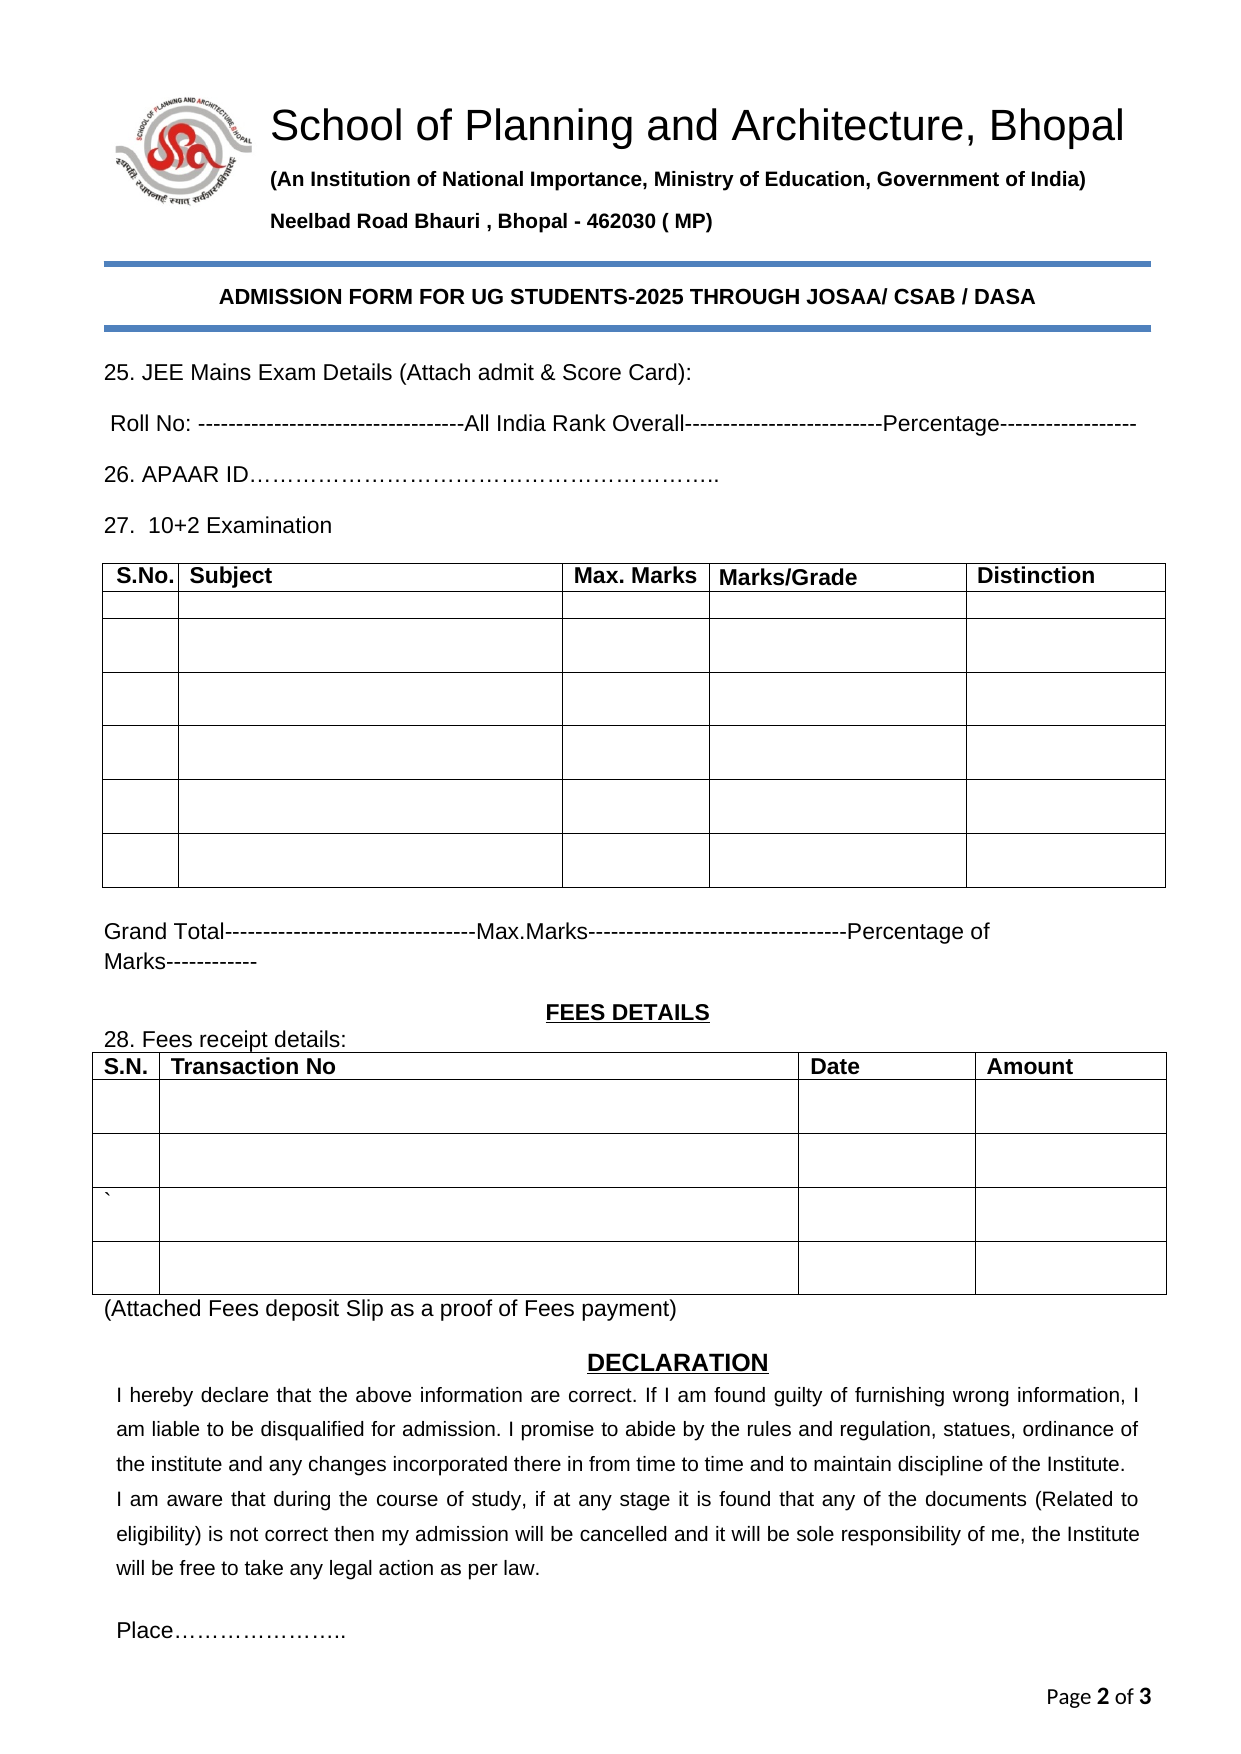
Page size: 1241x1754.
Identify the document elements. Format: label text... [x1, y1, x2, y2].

table_cell [563, 673, 709, 725]
table_cell [976, 1188, 1166, 1241]
table_cell [976, 1242, 1166, 1294]
text Place………………….. [116, 1617, 1151, 1643]
table_cell [93, 1080, 159, 1133]
table_cell [160, 1134, 798, 1187]
text 26. APAAR ID…………………………………………………….. [103, 461, 1151, 487]
table_cell [563, 834, 709, 887]
table_cell [563, 726, 709, 779]
table_cell [799, 1080, 975, 1133]
table_cell [179, 673, 562, 725]
table_header Date [799, 1053, 975, 1079]
table_cell [563, 592, 709, 618]
table_cell [103, 726, 178, 779]
table_header Distinction [967, 564, 1165, 591]
table_cell [967, 673, 1165, 725]
picture [105, 87, 262, 216]
table_cell [976, 1080, 1166, 1133]
table_cell [967, 780, 1165, 833]
table_cell [799, 1242, 975, 1294]
table_header Subject [179, 564, 562, 591]
table_cell [710, 726, 966, 779]
table_cell [160, 1242, 798, 1294]
table_cell [160, 1080, 798, 1133]
table_header Max. Marks [563, 564, 709, 591]
table_cell [710, 592, 966, 618]
text 28. Fees receipt details: [103, 1026, 1151, 1052]
table_cell [93, 1242, 159, 1294]
table_cell [710, 673, 966, 725]
text Roll No: -----------------------------------All India Rank Overall--------------------------Percentage------------------ [103, 410, 1151, 436]
table_cell [967, 592, 1165, 618]
table_header S.No. [103, 564, 178, 591]
text 27. 10+2 Examination [103, 512, 1151, 538]
table_header Marks/Grade [710, 564, 966, 591]
text Grand Total---------------------------------Max.Marks----------------------------------Percentage of Marks------------ [103, 888, 1151, 974]
table_cell [710, 780, 966, 833]
table_cell [563, 619, 709, 672]
table_cell [103, 619, 178, 672]
table_cell [563, 780, 709, 833]
table_header S.N. [93, 1053, 159, 1079]
text (Attached Fees deposit Slip as a proof of Fees payment) [103, 1295, 1151, 1322]
text FEES DETAILS [103, 999, 1151, 1026]
table_cell [160, 1188, 798, 1241]
table_cell [179, 619, 562, 672]
table_header Amount [976, 1053, 1166, 1079]
table_cell [179, 592, 562, 618]
text 25. JEE Mains Exam Details (Attach admit & Score Card): [103, 359, 1151, 385]
table_cell [710, 619, 966, 672]
table_cell [967, 726, 1165, 779]
text I hereby declare that the above information are correct. If I am found guilty of furnishing wrong information, I am liable to be disqualified for admission. I promise to abide by the rules and regulation, statues, ordinance of the institute and any changes incorporated there in from time to time and to maintain discipline of the Institute. [116, 1383, 1141, 1476]
table_cell [103, 780, 178, 833]
table_cell [710, 834, 966, 887]
table_cell [976, 1134, 1166, 1187]
table_cell ` [93, 1188, 159, 1241]
table_cell [93, 1134, 159, 1187]
table_cell [967, 834, 1165, 887]
table_cell [179, 780, 562, 833]
table_header Transaction No [160, 1053, 798, 1079]
table_cell [799, 1134, 975, 1187]
table_cell [179, 726, 562, 779]
text ADMISSION FORM FOR UG STUDENTS-2025 THROUGH JOSAA/ CSAB / DASA [103, 262, 1151, 332]
table_cell [179, 834, 562, 887]
table_cell [967, 619, 1165, 672]
table_cell [103, 673, 178, 725]
table_cell [799, 1188, 975, 1241]
table_cell [103, 592, 178, 618]
text I am aware that during the course of study, if at any stage it is found that any of the documents (Related to eligibility) is not correct then my admission will be cancelled and it will be sole responsibility of me, the Institute will be free to take any legal action as per law. [116, 1487, 1141, 1580]
table_cell [103, 834, 178, 887]
text DECLARATION [587, 1348, 1151, 1377]
